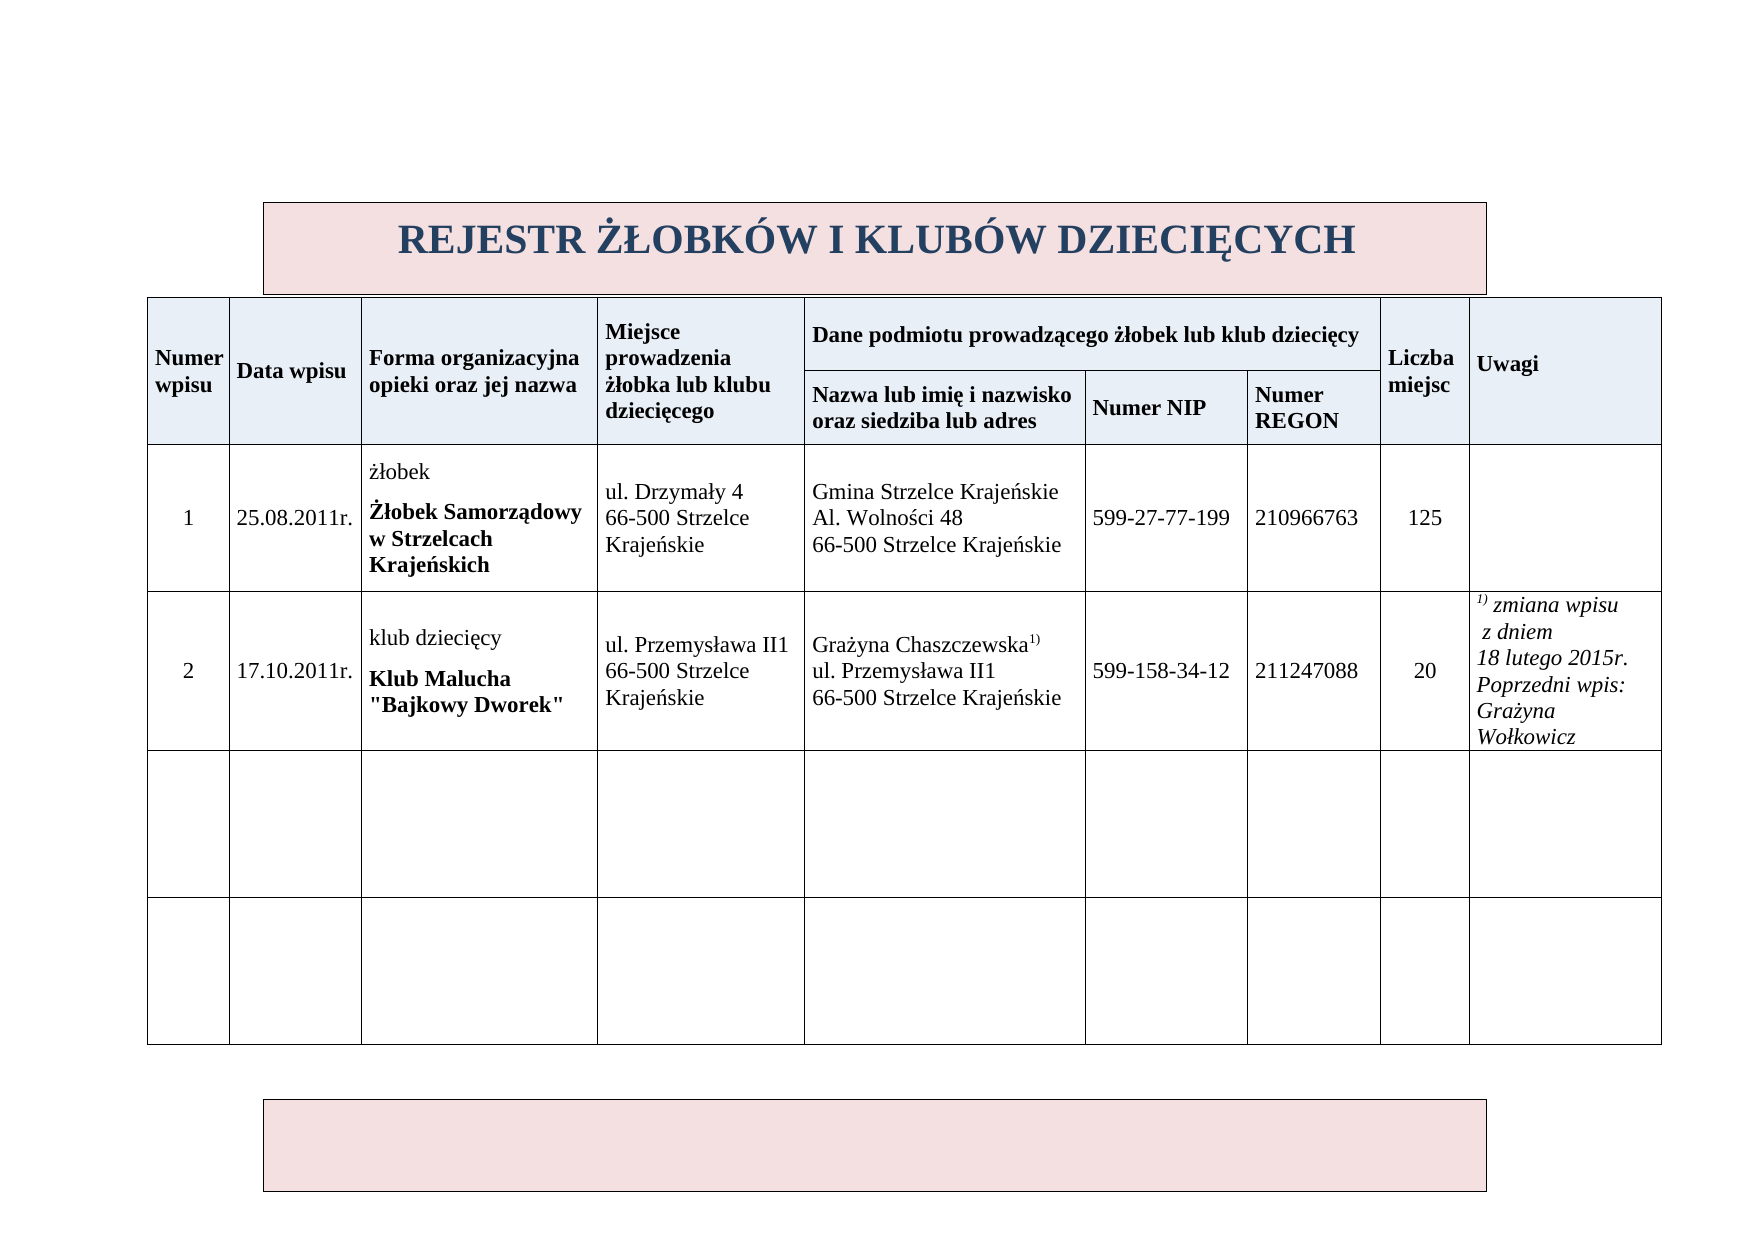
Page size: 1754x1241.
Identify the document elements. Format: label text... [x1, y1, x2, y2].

table_header Liczba miejsc [1381, 298, 1469, 444]
table_cell żłobek Żłobek Samorządowy w Strzelcach Krajeńskich [362, 445, 597, 591]
table_cell [230, 751, 361, 897]
table_cell [1470, 898, 1661, 1043]
table_header Dane podmiotu prowadzącego żłobek lub klub dziecięcy [805, 298, 1380, 370]
table_cell ul. Przemysława II1 66-500 Strzelce Krajeńskie [598, 592, 804, 750]
table_header Uwagi [1470, 298, 1661, 444]
table_cell [148, 751, 229, 897]
table_cell 599-158-34-12 [1086, 592, 1247, 750]
table_cell 2 [148, 592, 229, 750]
table_cell [1248, 898, 1380, 1043]
table_cell klub dziecięcy Klub Malucha "Bajkowy Dworek" [362, 592, 597, 750]
table_cell 25.08.2011r. [230, 445, 361, 591]
table_header Forma organizacyjna opieki oraz jej nazwa [362, 298, 597, 444]
table_cell [805, 898, 1085, 1043]
table_cell [598, 751, 804, 897]
table_cell 1) zmiana wpisu z dniem 18 lutego 2015r. Poprzedni wpis: Grażyna Wołkowicz [1470, 592, 1661, 750]
table_cell Numer NIP [1086, 371, 1247, 444]
table_header Miejsce prowadzenia żłobka lub klubu dziecięcego [598, 298, 804, 444]
table_cell Nazwa lub imię i nazwisko oraz siedziba lub adres [805, 371, 1085, 444]
table_cell 1 [148, 445, 229, 591]
table_cell 599-27-77-199 [1086, 445, 1247, 591]
table_cell 20 [1381, 592, 1469, 750]
table_cell [362, 751, 597, 897]
table_cell [1381, 751, 1469, 897]
table_header Numer wpisu [148, 298, 229, 444]
table_cell [1381, 898, 1469, 1043]
table_cell 211247088 [1248, 592, 1380, 750]
subtitle REJESTR ŻŁOBKÓW I KLUBÓW DZIECIĘCYCH [148, 215, 1606, 263]
table_cell [1470, 751, 1661, 897]
table_cell Gmina Strzelce Krajeńskie Al. Wolności 48 66-500 Strzelce Krajeńskie [805, 445, 1085, 591]
table_cell [362, 898, 597, 1043]
table_cell [230, 898, 361, 1043]
table_cell 17.10.2011r. [230, 592, 361, 750]
table_cell [148, 898, 229, 1043]
table_cell 125 [1381, 445, 1469, 591]
table_cell Grażyna Chaszczewska1) ul. Przemysława II1 66-500 Strzelce Krajeńskie [805, 592, 1085, 750]
table_header Data wpisu [230, 298, 361, 444]
table_cell Numer REGON [1248, 371, 1380, 444]
table_cell [805, 751, 1085, 897]
table_cell [1086, 898, 1247, 1043]
table_cell [598, 898, 804, 1043]
table_cell [1470, 445, 1661, 591]
table_cell [1248, 751, 1380, 897]
table_cell [1086, 751, 1247, 897]
table_cell ul. Drzymały 4 66-500 Strzelce Krajeńskie [598, 445, 804, 591]
table_cell 210966763 [1248, 445, 1380, 591]
